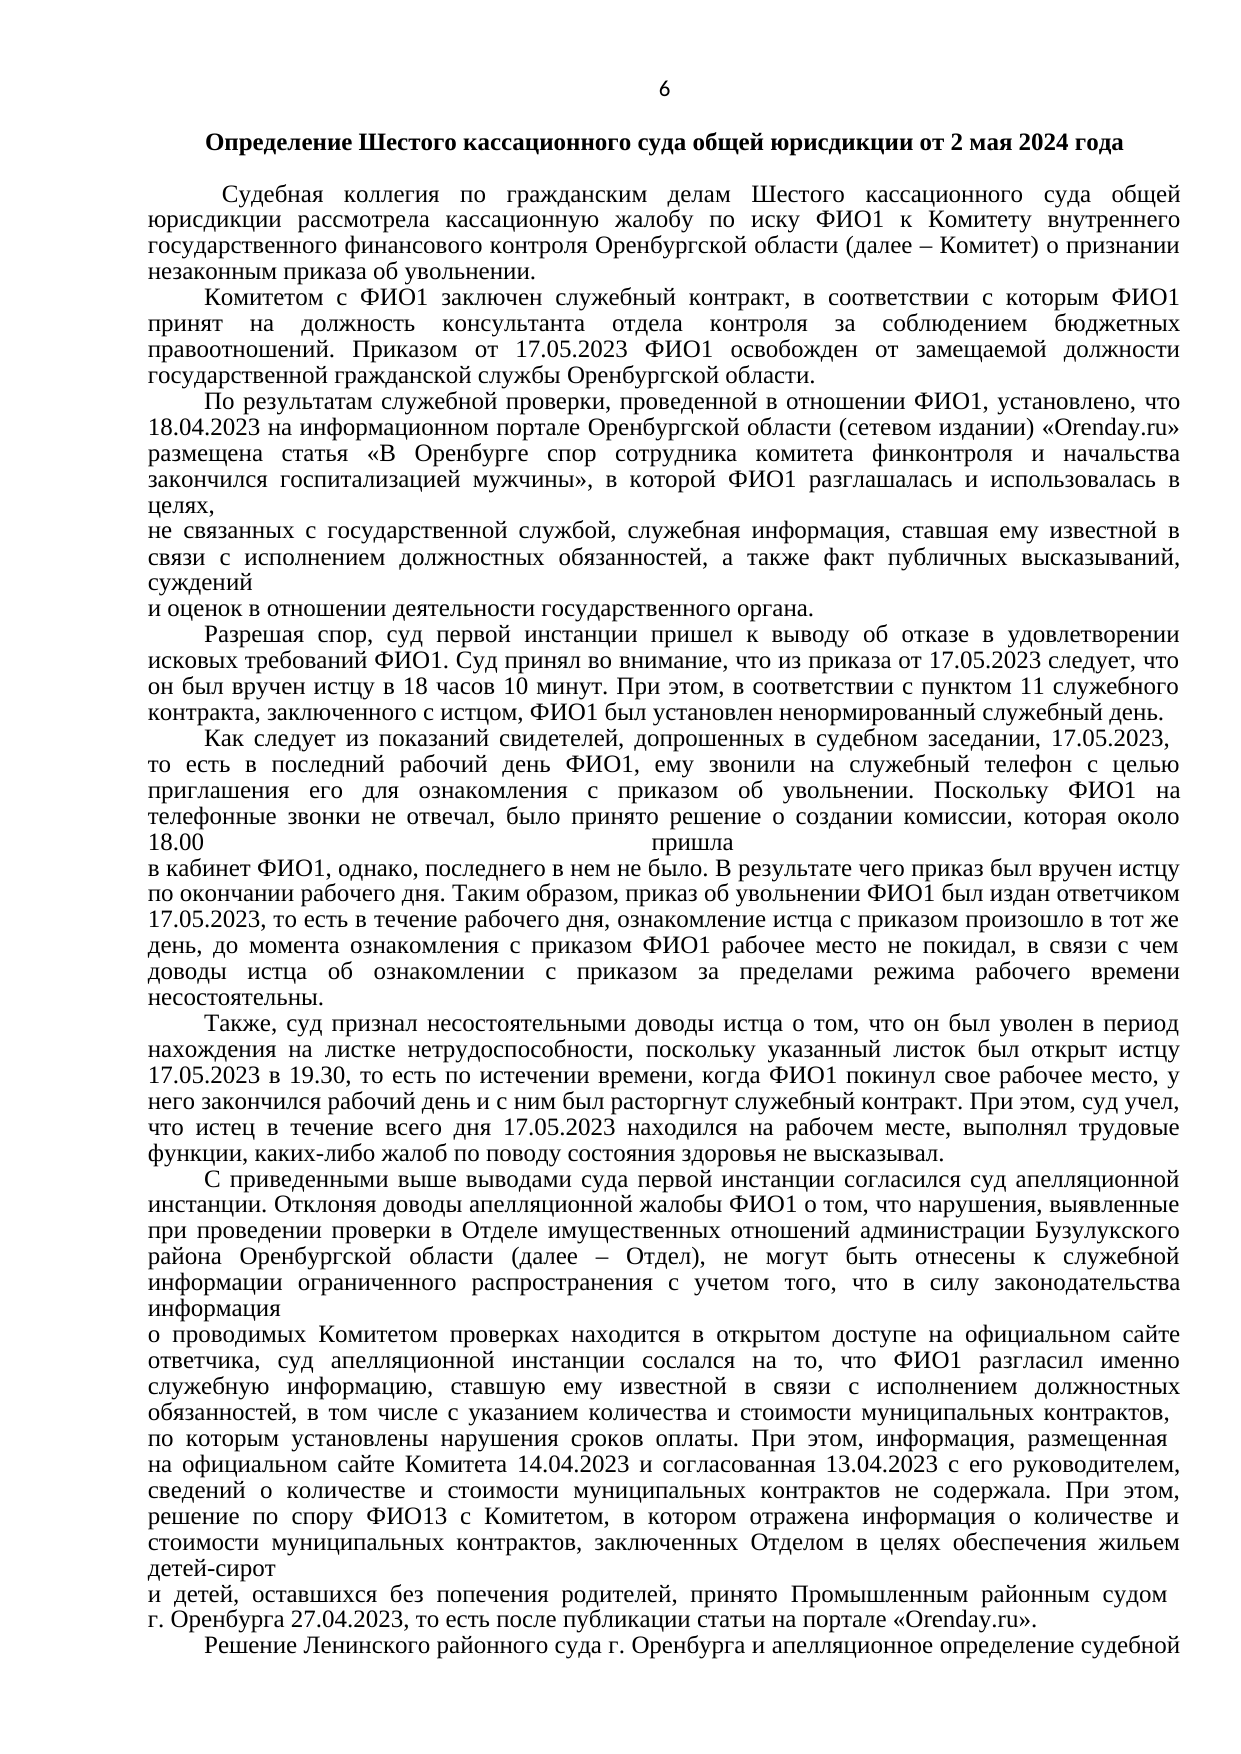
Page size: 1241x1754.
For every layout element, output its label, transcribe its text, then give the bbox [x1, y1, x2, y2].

text Как следует из показаний свидетелей, допрошенных в судебном заседании, 17.05.2023, то есть в последний рабочий день ФИО1, ему звонили на служебный телефон с целью приглашения его для ознакомления с приказом об увольнении. Поскольку ФИО1 на телефонные звонки не отвечал, было принято решение о создании комиссии, которая около 18.00 пришла в кабинет ФИО1, однако, последнего в нем не было. В результате чего приказ был вручен истцу по окончании рабочего дня. Таким образом, приказ об увольнении ФИО1 был издан ответчиком 17.05.2023, то есть в течение рабочего дня, ознакомление истца с приказом произошло в тот же день, до момента ознакомления с приказом ФИО1 рабочее место не покидал, в связи с чем доводы истца об ознакомлении с приказом за пределами режима рабочего времени несостоятельны. [148, 726, 1181, 1011]
text По результатам служебной проверки, проведенной в отношении ФИО1, установлено, что 18.04.2023 на информационном портале Оренбургской области (сетевом издании) «Orenday.ru» размещена статья «В Оренбурге спор сотрудника комитета финконтроля и начальства закончился госпитализацией мужчины», в которой ФИО1 разглашалась и использовалась в целях, не связанных с государственной службой, служебная информация, ставшая ему известной в связи с исполнением должностных обязанностей, а также факт публичных высказываний, суждений и оценок в отношении деятельности государственного органа. [148, 389, 1181, 622]
text Также, суд признал несостоятельными доводы истца о том, что он был уволен в период нахождения на листке нетрудоспособности, поскольку указанный листок был открыт истцу 17.05.2023 в 19.30, то есть по истечении времени, когда ФИО1 покинул свое рабочее место, у него закончился рабочий день и с ним был расторгнут служебный контракт. При этом, суд учел, что истец в течение всего дня 17.05.2023 находился на рабочем месте, выполнял трудовые функции, каких-либо жалоб по поводу состояния здоровья не высказывал. [148, 1011, 1181, 1167]
text Разрешая спор, суд первой инстанции пришел к выводу об отказе в удовлетворении исковых требований ФИО1. Суд принял во внимание, что из приказа от 17.05.2023 следует, что он был вручен истцу в 18 часов 10 минут. При этом, в соответствии с пунктом 11 служебного контракта, заключенного с истцом, ФИО1 был установлен ненормированный служебный день. [148, 622, 1181, 726]
text Судебная коллегия по гражданским делам Шестого кассационного суда общей юрисдикции рассмотрела кассационную жалобу по иску ФИО1 к Комитету внутреннего государственного финансового контроля Оренбургской области (далее – Комитет) о признании незаконным приказа об увольнении. [148, 182, 1181, 285]
subtitle Определение Шестого кассационного суда общей юрисдикции от 2 мая 2024 года [148, 130, 1181, 156]
text Комитетом с ФИО1 заключен служебный контракт, в соответствии с которым ФИО1 принят на должность консультанта отдела контроля за соблюдением бюджетных правоотношений. Приказом от 17.05.2023 ФИО1 освобожден от замещаемой должности государственной гражданской службы Оренбургской области. [148, 285, 1181, 389]
text С приведенными выше выводами суда первой инстанции согласился суд апелляционной инстанции. Отклоняя доводы апелляционной жалобы ФИО1 о том, что нарушения, выявленные при проведении проверки в Отделе имущественных отношений администрации Бузулукского района Оренбургской области (далее – Отдел), не могут быть отнесены к служебной информации ограниченного распространения с учетом того, что в силу законодательства информация о проводимых Комитетом проверках находится в открытом доступе на официальном сайте ответчика, суд апелляционной инстанции сослался на то, что ФИО1 разгласил именно служебную информацию, ставшую ему известной в связи с исполнением должностных обязанностей, в том числе с указанием количества и стоимости муниципальных контрактов, по которым установлены нарушения сроков оплаты. При этом, информация, размещенная на официальном сайте Комитета 14.04.2023 и согласованная 13.04.2023 с его руководителем, сведений о количестве и стоимости муниципальных контрактов не содержала. При этом, решение по спору ФИО13 с Комитетом, в котором отражена информация о количестве и стоимости муниципальных контрактов, заключенных Отделом в целях обеспечения жильем детей-сирот и детей, оставшихся без попечения родителей, принято Промышленным районным судом г. Оренбурга 27.04.2023, то есть после публикации статьи на портале «Orenday.ru». [148, 1167, 1181, 1633]
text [148, 1633, 1181, 1659]
